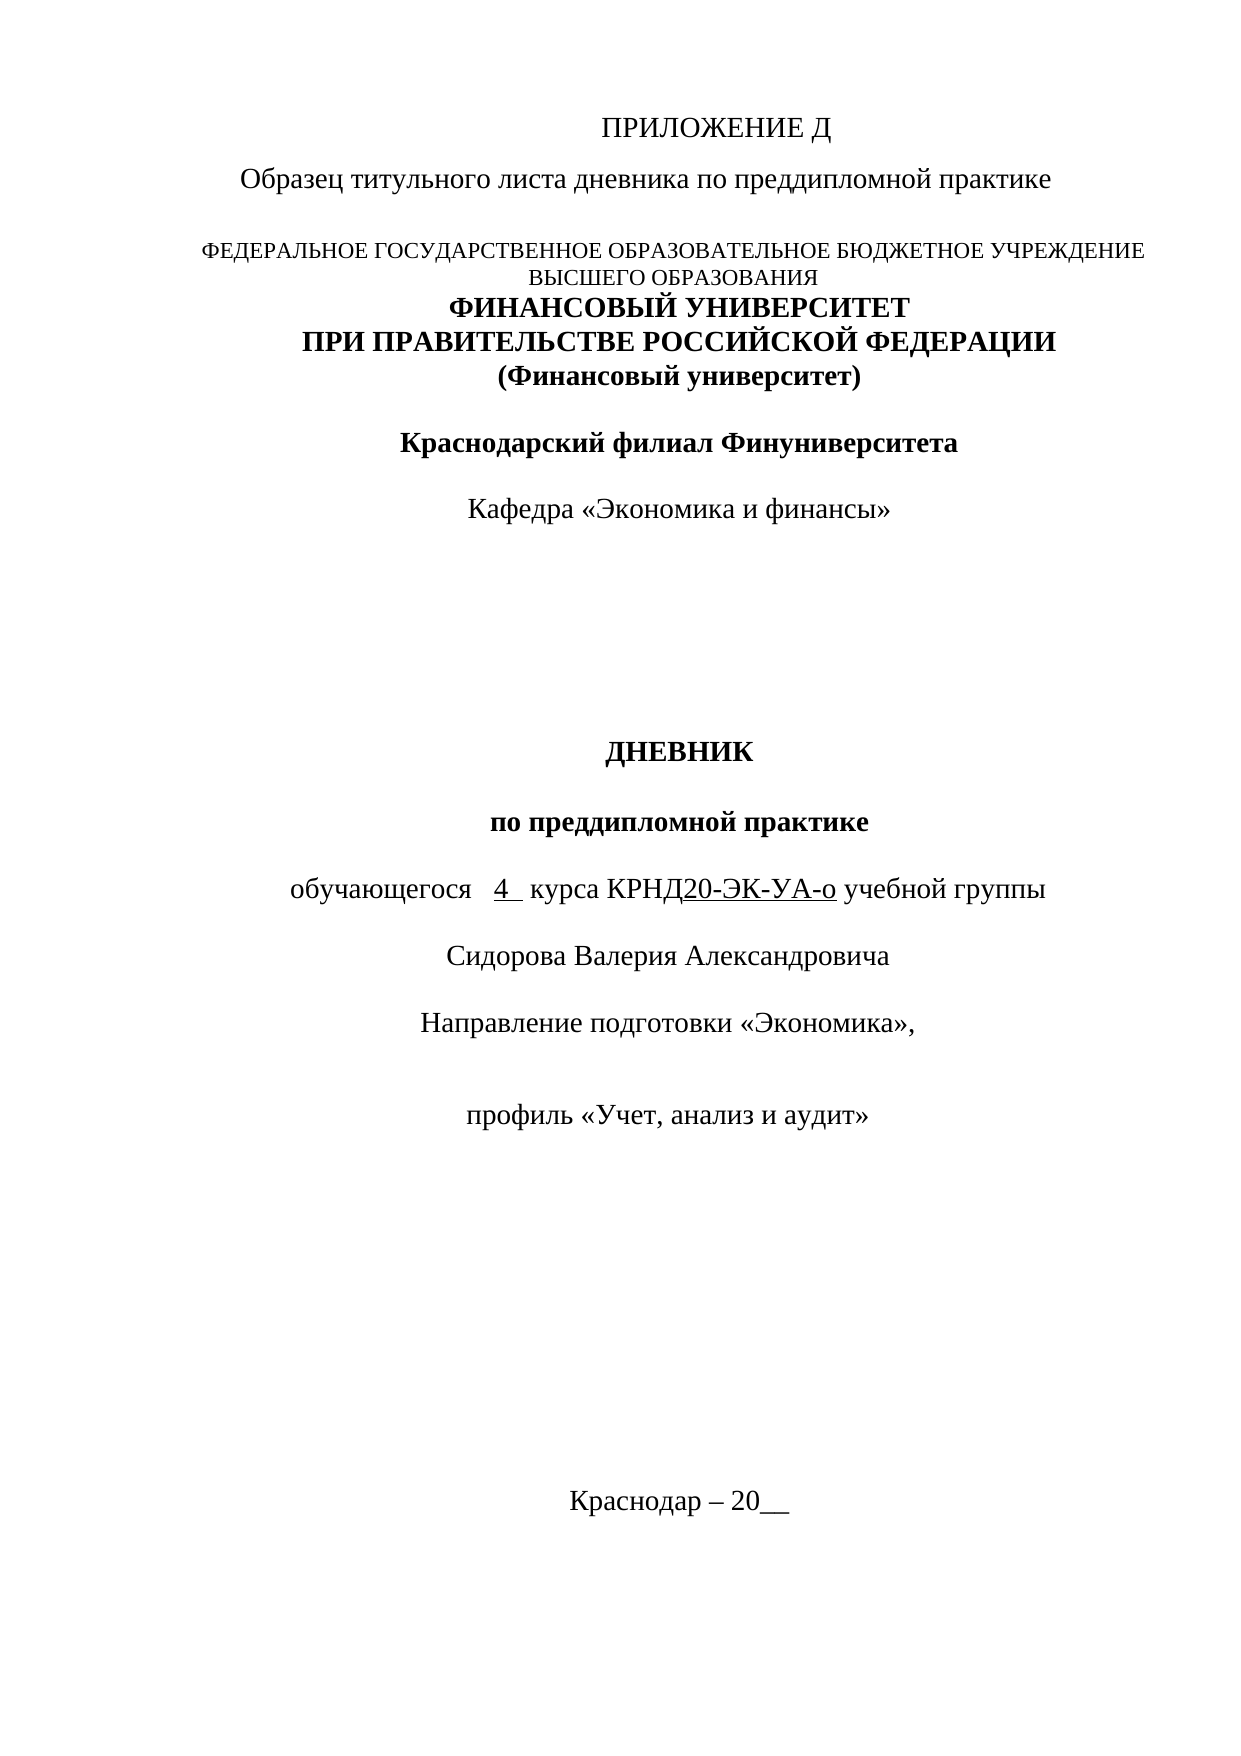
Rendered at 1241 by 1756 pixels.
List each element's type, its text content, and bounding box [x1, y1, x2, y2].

text Краснодар – 20__ [251, 1483, 1107, 1517]
text Сидорова Валерия Александровича [166, 938, 1170, 971]
text Образец титульного листа дневника по преддипломной практике [166, 161, 1170, 194]
text ФИНАНСОВЫЙ УНИВЕРСИТЕТ [251, 291, 1108, 324]
text ПРИ ПРАВИТЕЛЬСТВЕ РОССИЙСКОЙ ФЕДЕРАЦИИ [251, 324, 1107, 358]
text обучающегося 4 курса КРНД20-ЭК-УА-о учебной группы [166, 871, 1170, 904]
text профиль «Учет, анализ и аудит» [166, 1097, 1170, 1131]
text по преддипломной практике [251, 804, 1107, 837]
text Кафедра «Экономика и финансы» [251, 492, 1107, 525]
text ПРИЛОЖЕНИЕ Д [251, 110, 1181, 144]
text Направление подготовки «Экономика», [166, 1005, 1170, 1038]
text Краснодарский филиал Финуниверситета [251, 425, 1107, 459]
text (Финансовый университет) [251, 358, 1107, 391]
text ДНЕВНИК [251, 734, 1107, 768]
text ФЕДЕРАЛЬНОЕ ГОСУДАРСТВЕННОЕ ОБРАЗОВАТЕЛЬНОЕ БЮДЖЕТНОЕ УЧРЕЖДЕНИЕ ВЫСШЕГО ОБРАЗОВАНИЯ [162, 238, 1184, 290]
